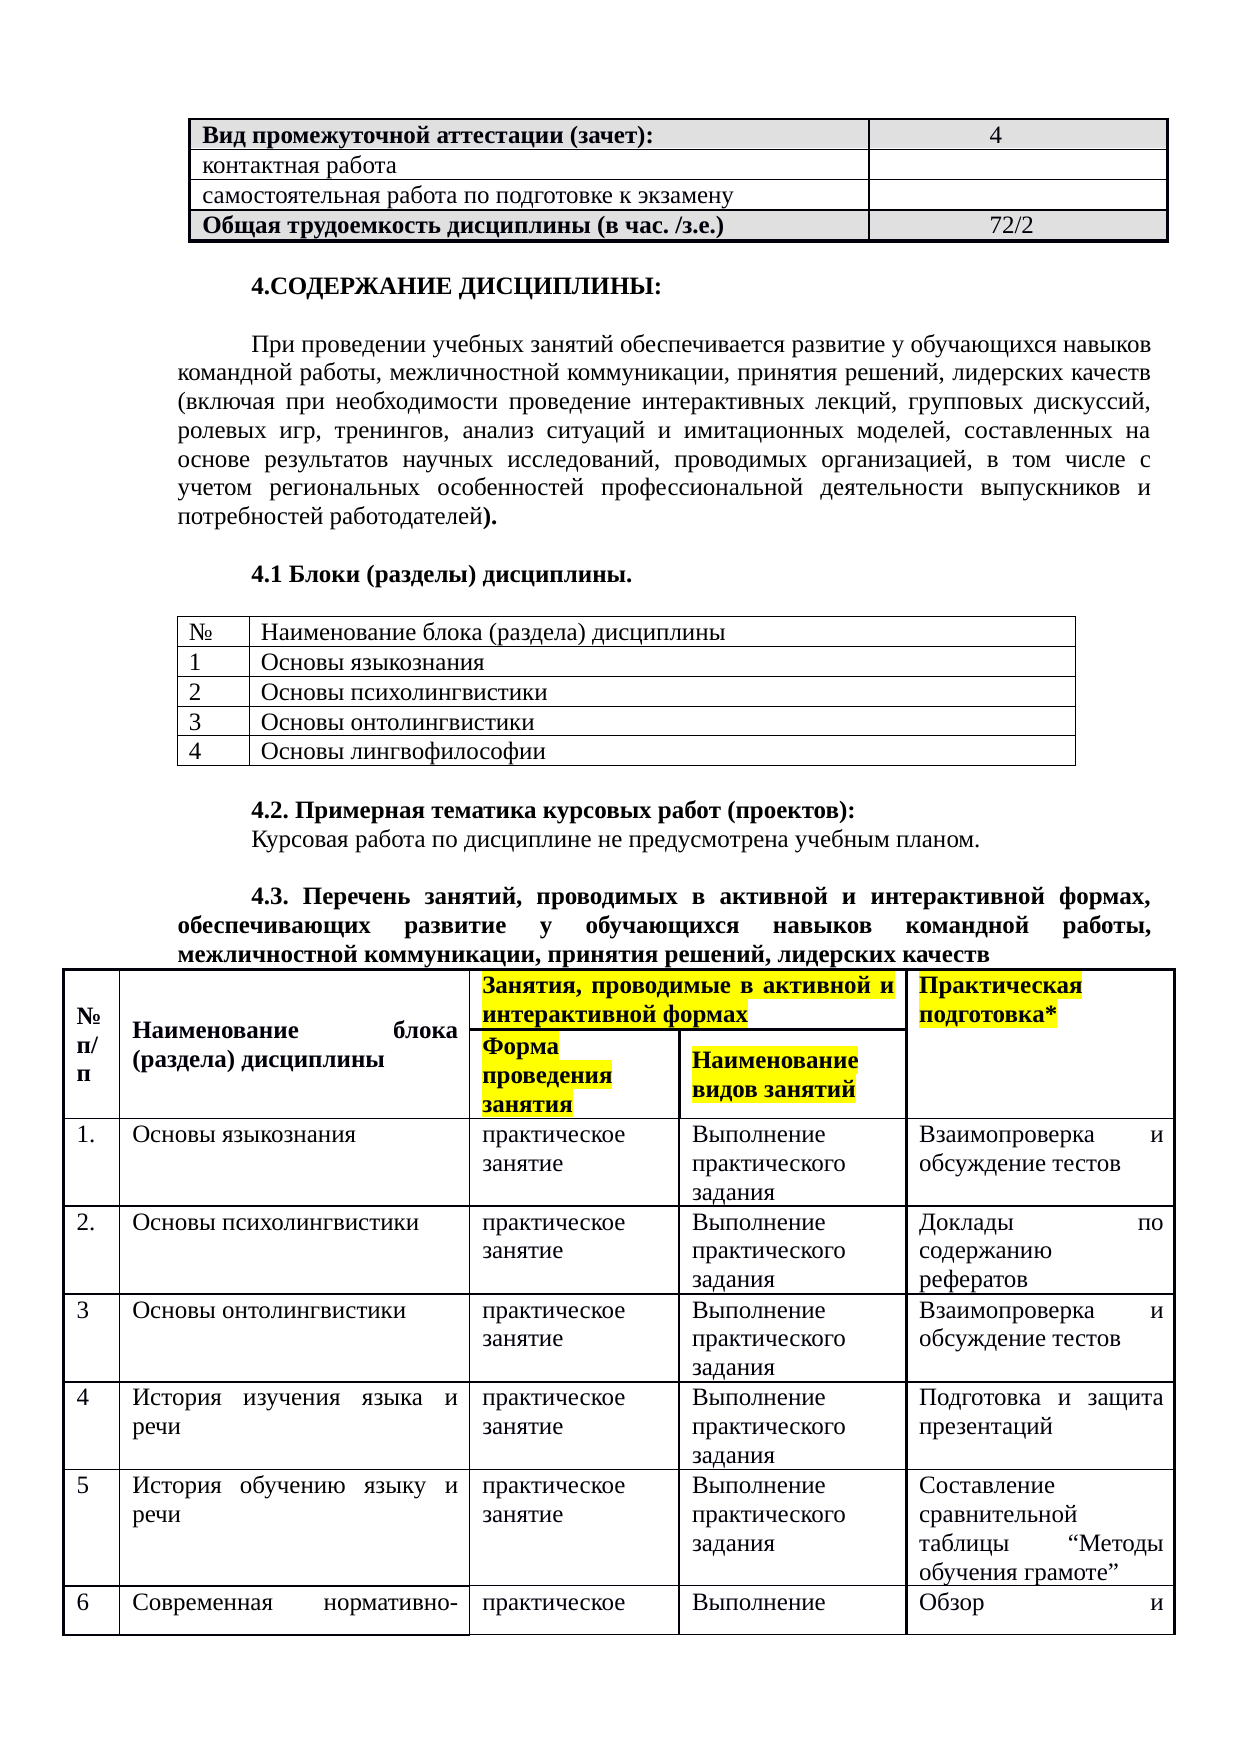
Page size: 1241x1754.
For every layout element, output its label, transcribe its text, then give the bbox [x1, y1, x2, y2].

table_header № п/п [65, 971, 119, 1117]
table_cell 1 [178, 647, 249, 676]
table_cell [120, 1587, 469, 1634]
table_cell 4 [870, 120, 1166, 148]
text 4.3. Перечень занятий, проводимых в активной и интерактивной формах, обеспечивающих развитие у обучающихся навыков командной работы, межличностной коммуникации, принятия решений, лидерских качеств [177, 881, 1152, 967]
table_cell Выполнение практического задания [680, 1119, 905, 1205]
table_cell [470, 1586, 678, 1634]
table_cell практическое занятие [470, 1295, 678, 1381]
text 4.2. Примерная тематика курсовых работ (проектов): [177, 795, 1152, 824]
table_cell 2 [178, 677, 249, 706]
table_header № [178, 617, 249, 646]
table_cell практическое занятие [470, 1207, 678, 1293]
text 4.1 Блоки (разделы) дисциплины. [177, 559, 1152, 587]
table_cell [870, 180, 1166, 209]
table_cell контактная работа [191, 150, 868, 179]
table_cell [870, 150, 1166, 179]
table_cell практическое занятие [470, 1119, 678, 1205]
table_cell Составление сравнительной таблицы “Методы обучения грамоте” [908, 1470, 1173, 1585]
table_cell Взаимопроверка и обсуждение тестов [908, 1295, 1173, 1381]
table_cell практическое занятие [470, 1470, 678, 1585]
table_header Практическая подготовка* [908, 971, 1173, 1117]
table_cell Наименование видов занятий [681, 1031, 905, 1117]
table_header Наименование блока (раздела) дисциплины [120, 971, 469, 1117]
table_cell практическое занятие [470, 1383, 678, 1469]
table_cell 72/2 [870, 211, 1166, 239]
table_cell Вид промежуточной аттестации (зачет): [191, 120, 868, 148]
table_cell Выполнение практического задания [680, 1207, 905, 1293]
table_cell Общая трудоемкость дисциплины (в час. /з.е.) [191, 211, 868, 239]
text 4.СОДЕРЖАНИЕ ДИСЦИПЛИНЫ: [177, 271, 1152, 300]
table_cell Форма проведения занятия [559, 1031, 678, 1117]
table_cell Основы языкознания [250, 647, 1075, 676]
table_cell Выполнение практического задания [680, 1383, 905, 1469]
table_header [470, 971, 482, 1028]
text При проведении учебных занятий обеспечивается развитие у обучающихся навыков командной работы, межличностной коммуникации, принятия решений, лидерских качеств (включая при необходимости проведение интерактивных лекций, групповых дискуссий, ролевых игр, тренингов, анализ ситуаций и имитационных моделей, составленных на основе результатов научных исследований, проводимых организацией, в том числе с учетом региональных особенностей профессиональной деятельности выпускников и потребностей работодателей). [177, 329, 1152, 530]
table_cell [908, 1586, 1173, 1634]
table_cell 3 [65, 1295, 119, 1381]
table_cell Доклады по содержанию рефератов [908, 1207, 1173, 1293]
table_cell Взаимопроверка и обсуждение тестов [908, 1119, 1173, 1205]
table_cell 5 [65, 1470, 119, 1585]
table_cell Выполнение практического задания [680, 1295, 905, 1381]
table_cell 1. [65, 1119, 119, 1205]
table_cell Основы онтолингвистики [120, 1295, 469, 1381]
table_cell Подготовка и защита презентаций [908, 1383, 1173, 1469]
table_cell Основы психолингвистики [250, 677, 1075, 706]
table_cell Основы психолингвистики [120, 1207, 469, 1293]
table_cell самостоятельная работа по подготовке к экзамену [191, 180, 868, 209]
table_cell 6 [65, 1587, 119, 1634]
table_cell Основы онтолингвистики [250, 707, 1075, 735]
table_cell История обучению языку и речи [120, 1470, 469, 1585]
table_cell История изучения языка и речи [120, 1383, 469, 1469]
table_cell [680, 1586, 905, 1634]
table_header Наименование блока (раздела) дисциплины [250, 617, 1075, 646]
table_cell Основы языкознания [120, 1119, 469, 1205]
table_cell Выполнение практического задания [680, 1470, 905, 1585]
table_cell 4 [178, 736, 249, 765]
table_cell 2. [65, 1207, 119, 1293]
table_header Занятия, проводимые в активной и интерактивной формах [748, 971, 905, 1028]
table_cell 4 [65, 1383, 119, 1469]
text Курсовая работа по дисциплине не предусмотрена учебным планом. [177, 824, 1152, 852]
table_cell Основы лингвофилософии [250, 736, 1075, 765]
table_cell 3 [178, 707, 249, 735]
